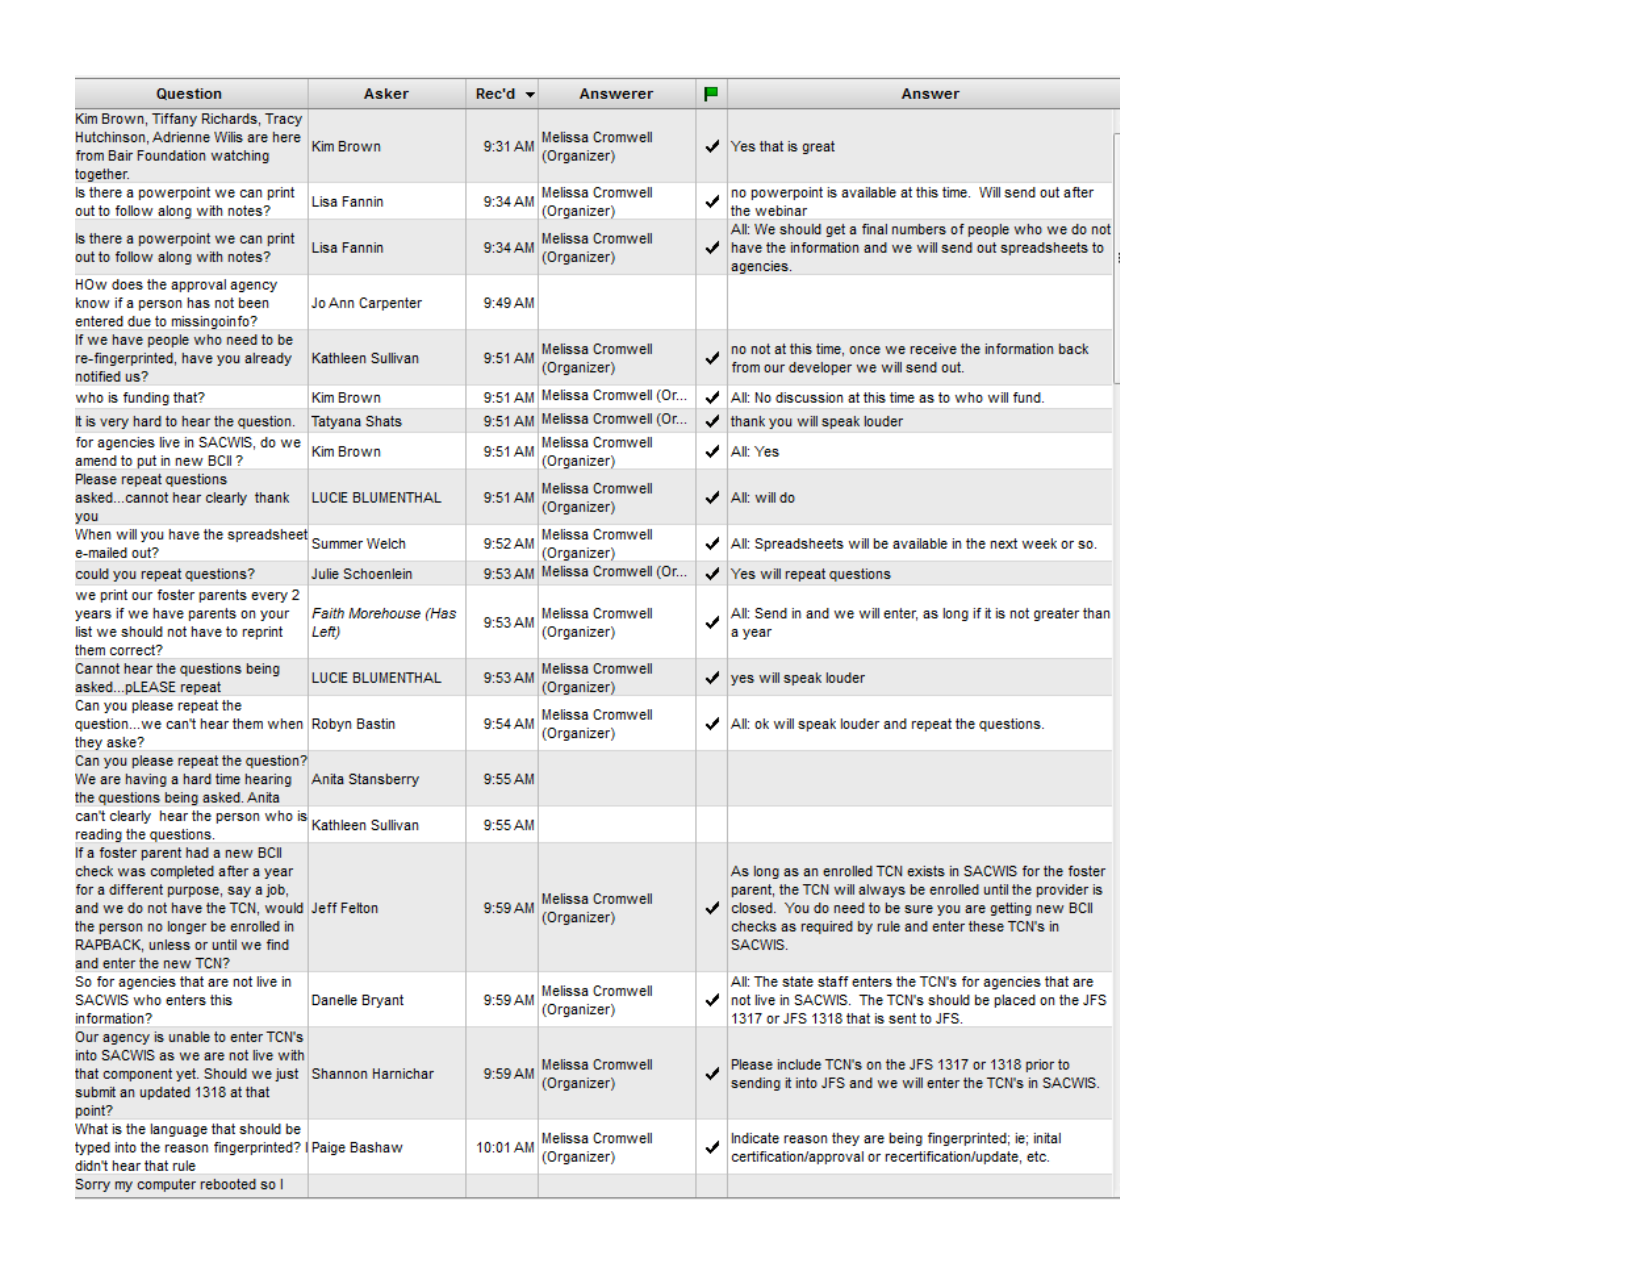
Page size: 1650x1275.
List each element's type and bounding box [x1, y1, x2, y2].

picture [75, 75, 1120, 1200]
